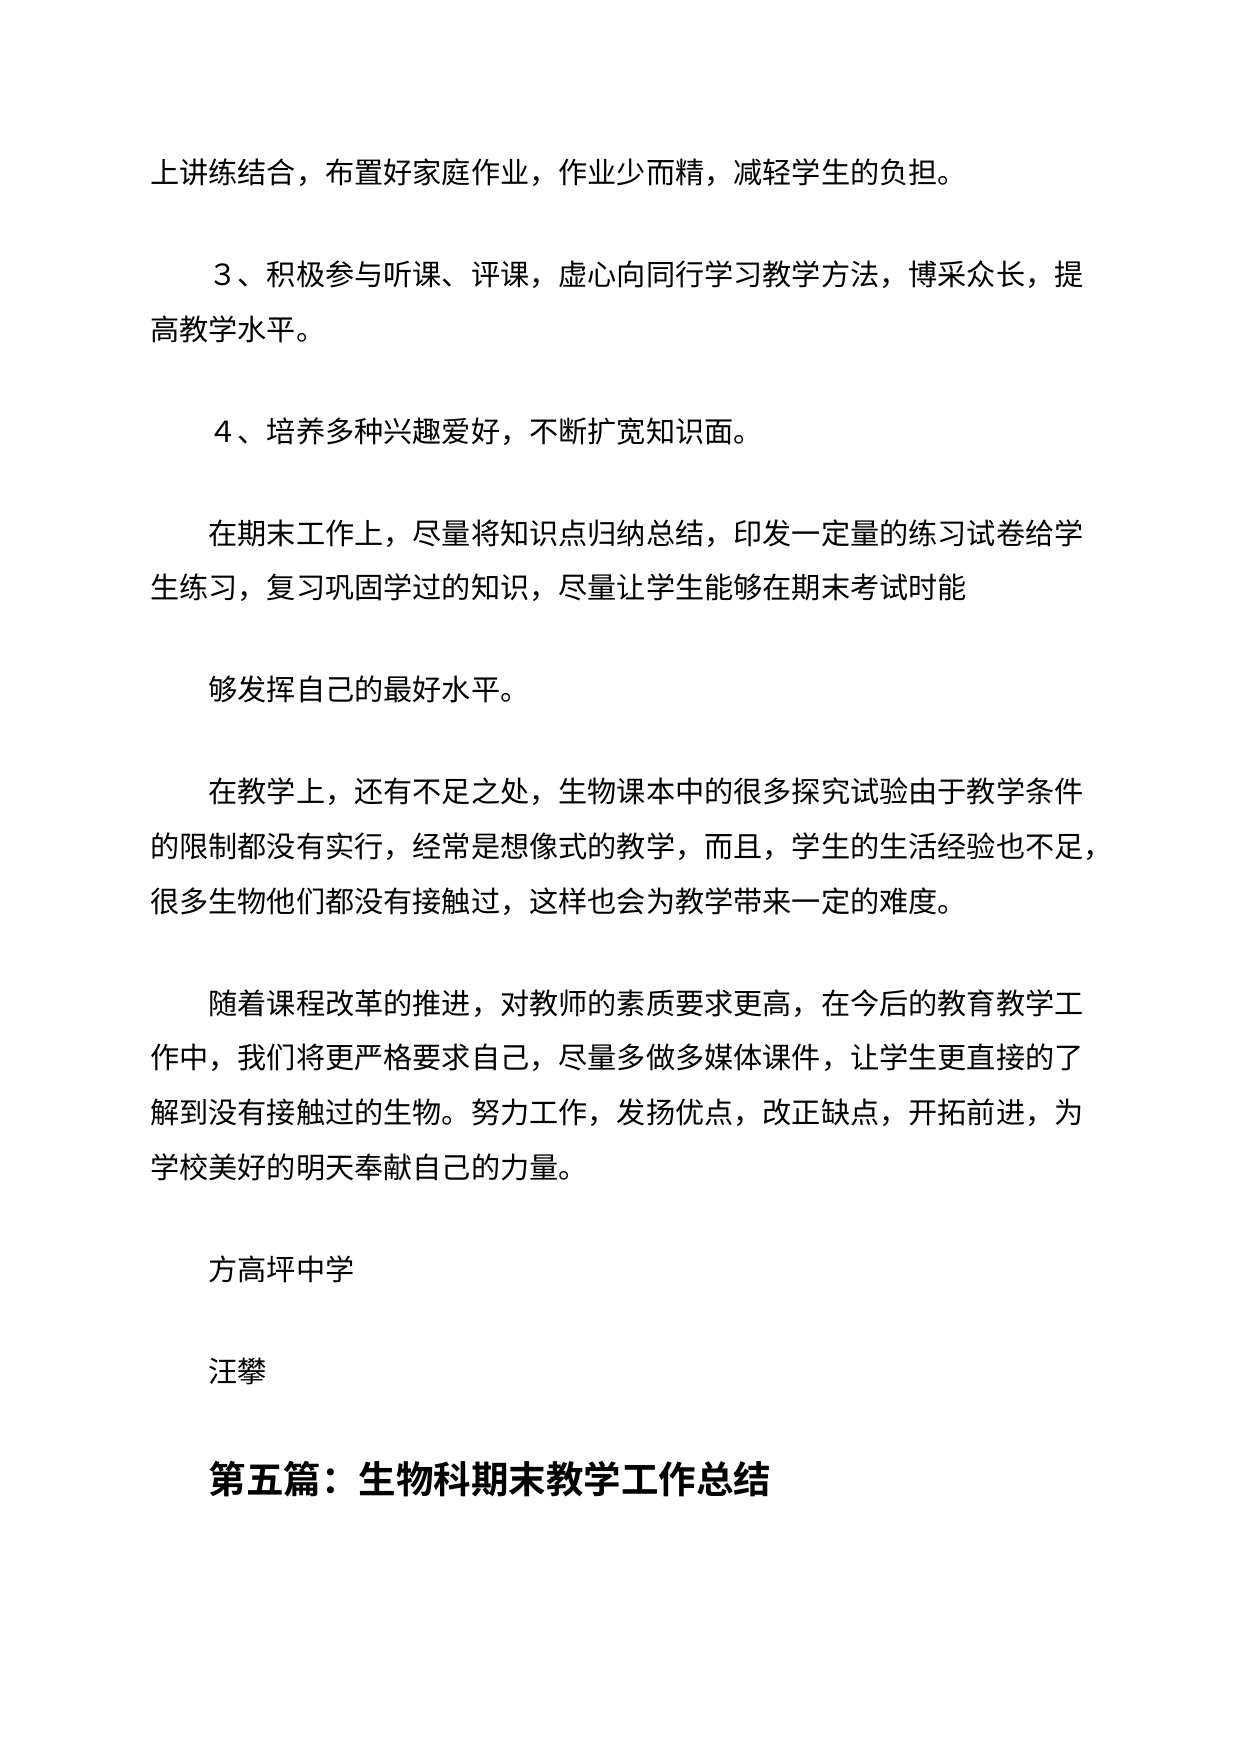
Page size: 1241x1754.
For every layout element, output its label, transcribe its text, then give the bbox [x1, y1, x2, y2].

text 汪攀 [150, 1348, 1090, 1391]
text 方高坪中学 [150, 1247, 1090, 1289]
text 第五篇：生物科期末教学工作总结 [150, 1450, 1090, 1504]
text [150, 150, 1090, 192]
text ３、积极参与听课、评课，虚心向同行学习教学方法，博采众长，提高教学水平。 [150, 252, 1090, 349]
text 在期末工作上，尽量将知识点归纳总结，印发一定量的练习试卷给学生练习，复习巩固学过的知识，尽量让学生能够在期末考试时能 [150, 510, 1090, 607]
text ４、培养多种兴趣爱好，不断扩宽知识面。 [150, 408, 1090, 451]
text 在教学上，还有不足之处，生物课本中的很多探究试验由于教学条件的限制都没有实行，经常是想像式的教学，而且，学生的生活经验也不足，很多生物他们都没有接触过，这样也会为教学带来一定的难度。 [150, 769, 1090, 921]
text 够发挥自己的最好水平。 [150, 667, 1090, 709]
text 随着课程改革的推进，对教师的素质要求更高，在今后的教育教学工作中，我们将更严格要求自己，尽量多做多媒体课件，让学生更直接的了解到没有接触过的生物。努力工作，发扬优点，改正缺点，开拓前进，为学校美好的明天奉献自己的力量。 [150, 980, 1090, 1187]
